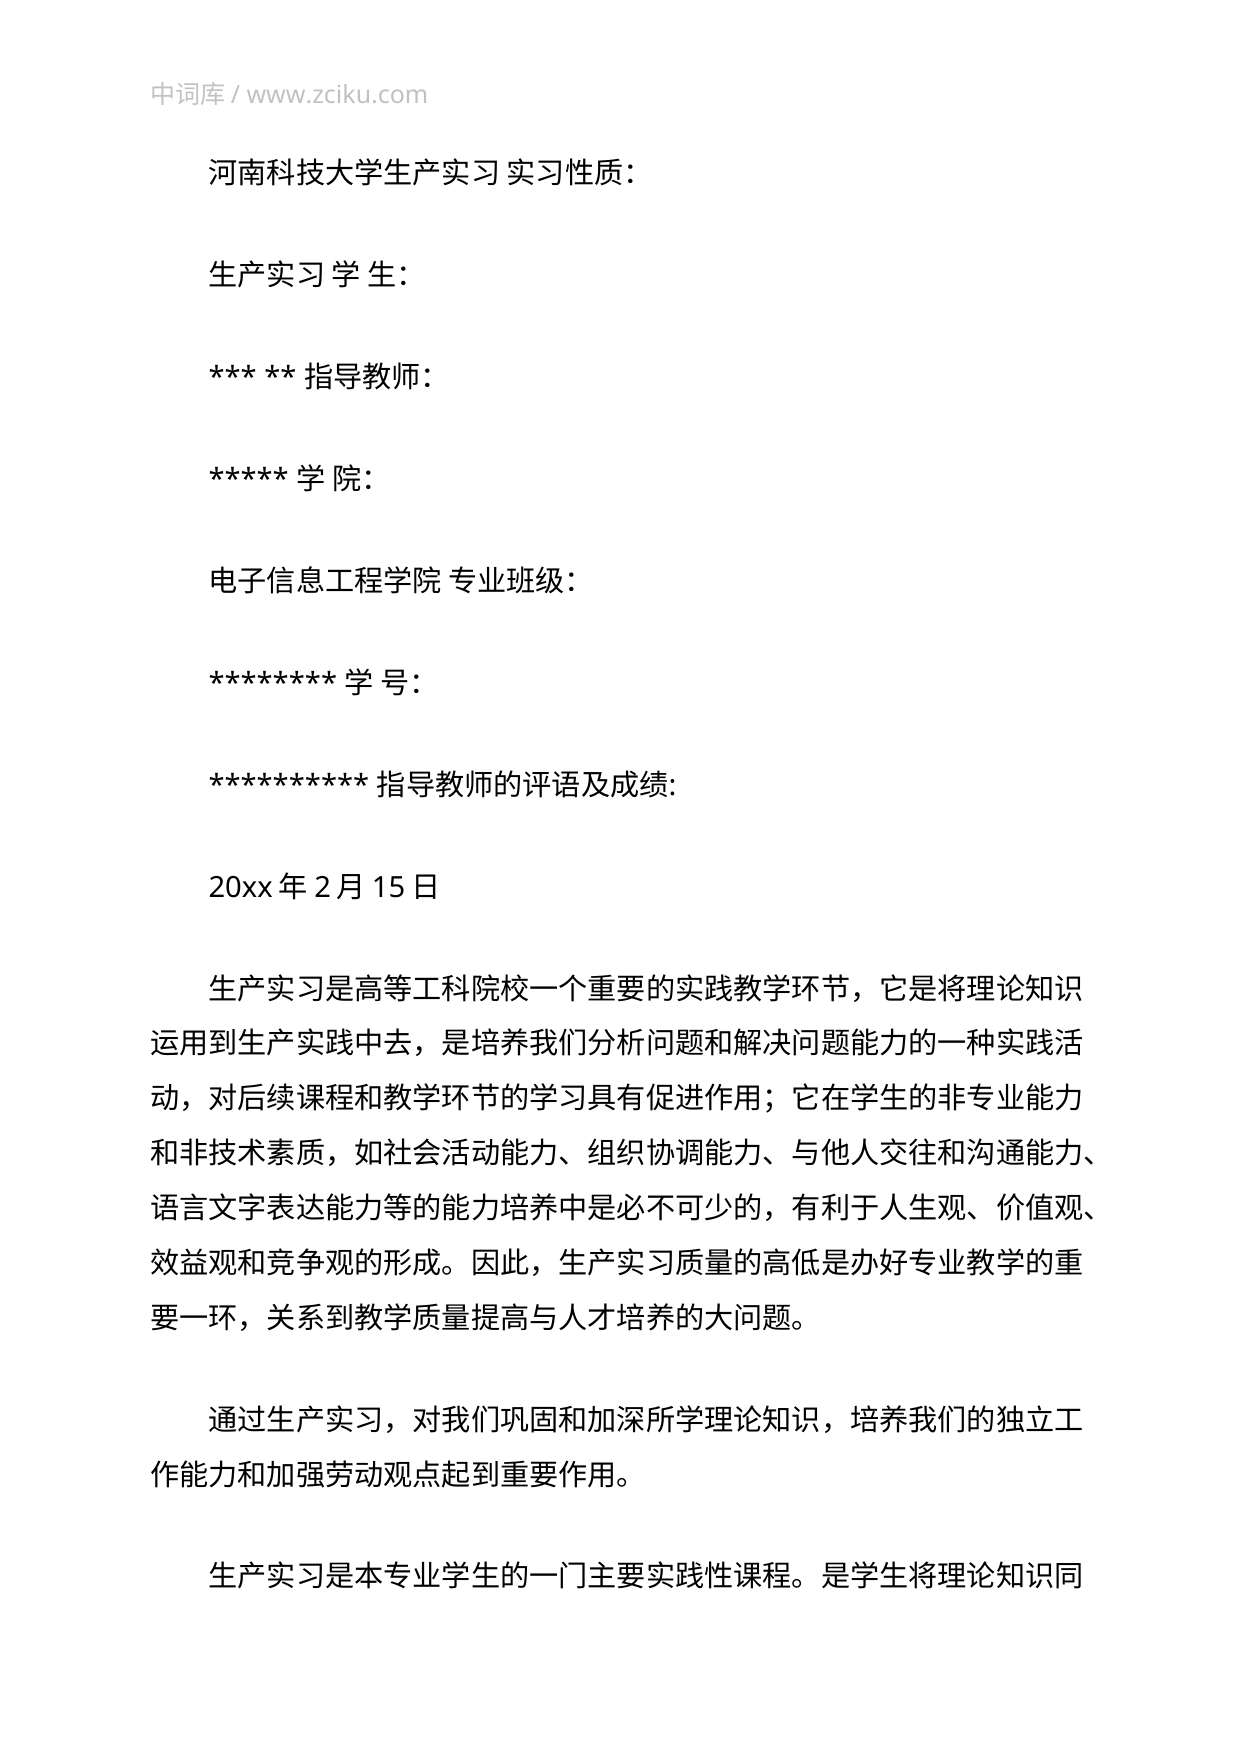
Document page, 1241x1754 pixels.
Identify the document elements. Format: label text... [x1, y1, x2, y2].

text ********** 指导教师的评语及成绩: [150, 761, 1090, 804]
text 生产实习 学 生： [150, 252, 1090, 294]
text 通过生产实习，对我们巩固和加深所学理论知识，培养我们的独立工作能力和加强劳动观点起到重要作用。 [150, 1396, 1090, 1493]
text 20xx年 2月15日 [150, 863, 1090, 906]
text *** ** 指导教师： [150, 353, 1090, 396]
text 电子信息工程学院 专业班级： [150, 557, 1090, 600]
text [150, 1553, 1090, 1595]
text 生产实习是高等工科院校一个重要的实践教学环节，它是将理论知识运用到生产实践中去，是培养我们分析问题和解决问题能力的一种实践活动，对后续课程和教学环节的学习具有促进作用；它在学生的非专业能力和非技术素质，如社会活动能力、组织协调能力、与他人交往和沟通能力、语言文字表达能力等的能力培养中是必不可少的，有利于人生观、价值观、效益观和竞争观的形成。因此，生产实习质量的高低是办好专业教学的重要一环，关系到教学质量提高与人才培养的大问题。 [150, 965, 1090, 1337]
text ***** 学 院： [150, 456, 1090, 498]
text 河南科技大学生产实习 实习性质： [150, 150, 1090, 192]
text ******** 学 号： [150, 659, 1090, 702]
